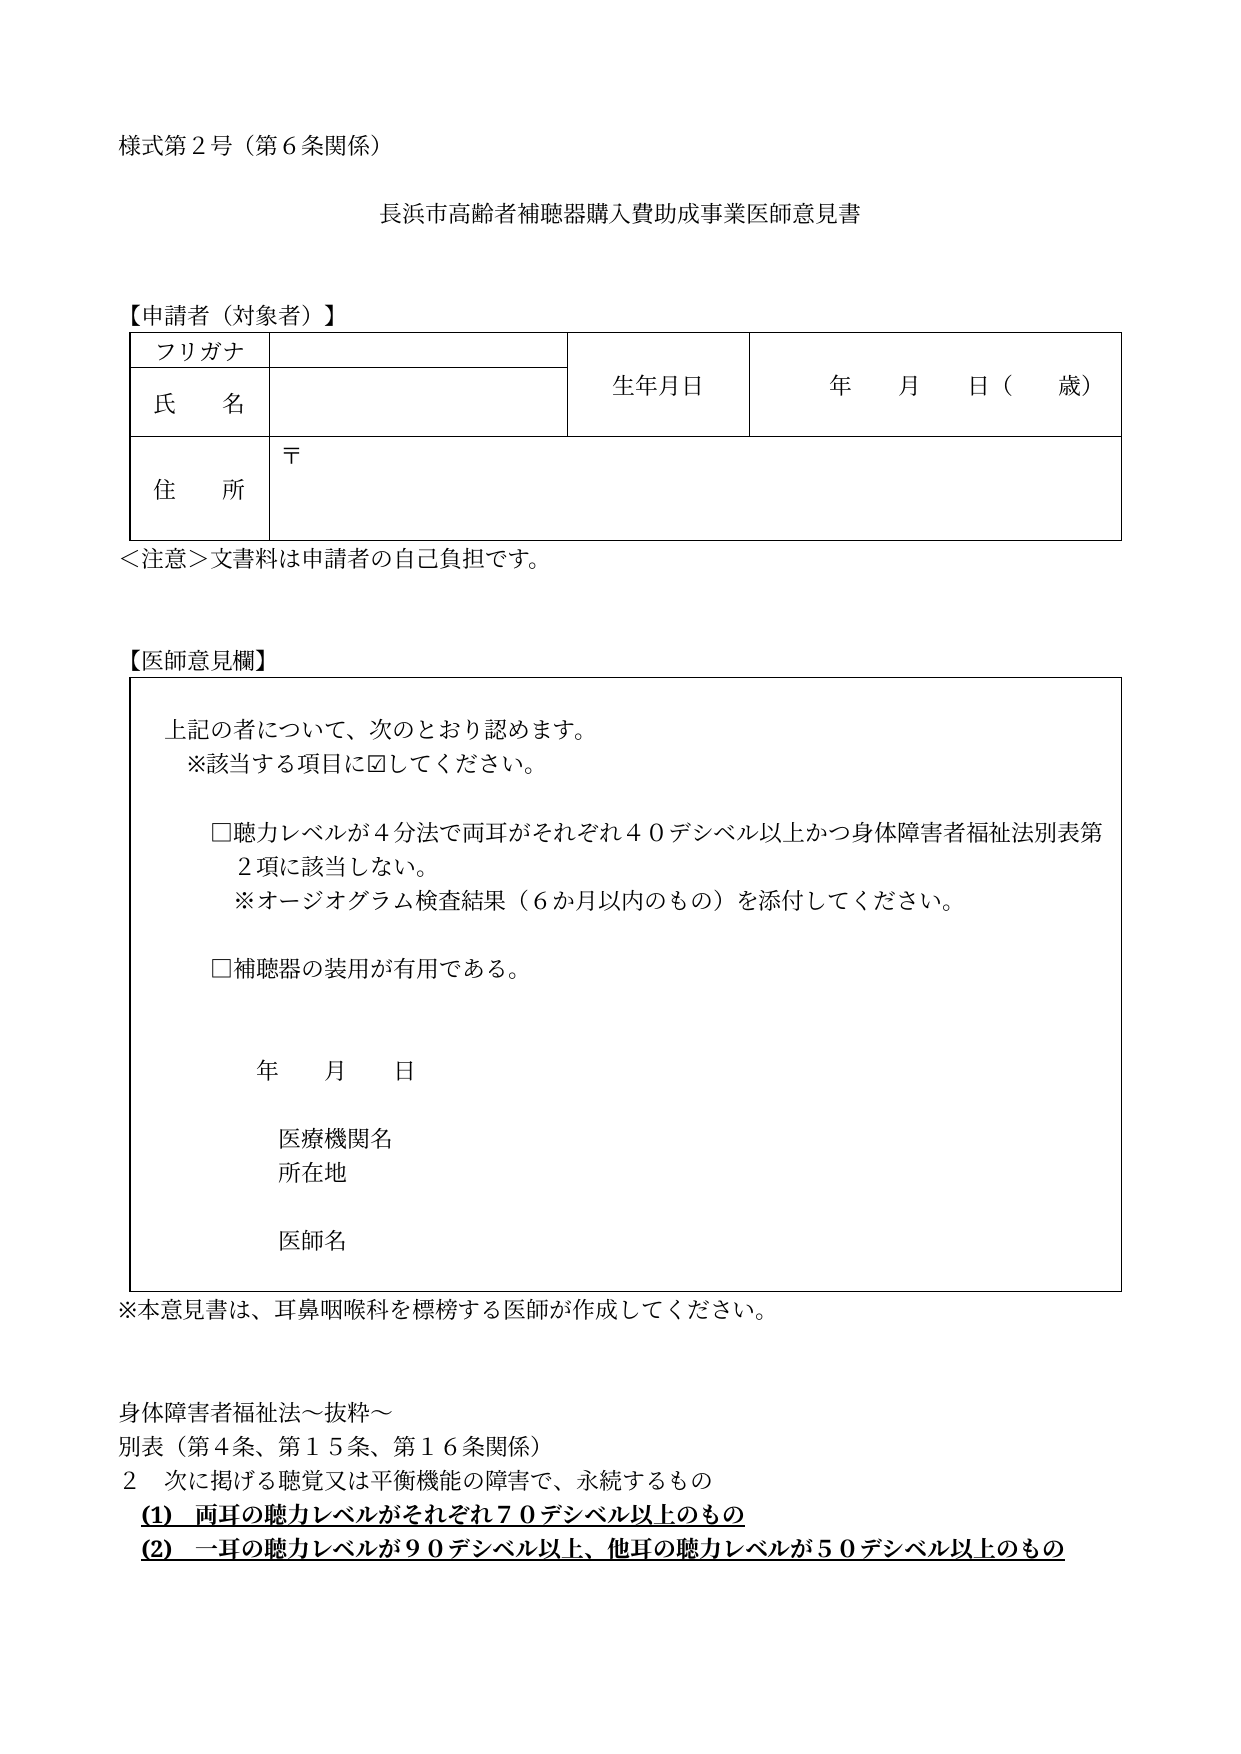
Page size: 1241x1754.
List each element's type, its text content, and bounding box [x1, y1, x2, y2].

text (1) 両耳の聴力レベルがそれぞれ７０デシベル以上のもの [118, 1496, 1122, 1530]
table_cell 〒 [270, 437, 1121, 539]
text 長浜市高齢者補聴器購入費助成事業医師意見書 [118, 196, 1122, 230]
text (2) 一耳の聴力レベルが９０デシベル以上、他耳の聴力レベルが５０デシベル以上のもの [118, 1530, 1122, 1564]
table_cell [270, 368, 567, 436]
text 様式第２号（第６条関係） [118, 128, 1122, 162]
table_header 上記の者について、次のとおり認めます。 ※該当する項目に☑してください。 □聴力レベルが４分法で両耳がそれぞれ４０デシベル以上かつ身体障害者福祉法別表第 ２項に該当しない。 ※オージオグラム検査結果（６か月以内のもの）を添付してください。 □補聴器の装用が有用である。 年 月 日 医療機関名 所在地 医師名 [131, 678, 1121, 1291]
text 別表（第４条、第１５条、第１６条関係） [118, 1428, 1122, 1462]
text 【申請者（対象者）】 [118, 298, 1122, 332]
text ※本意見書は、耳鼻咽喉科を標榜する医師が作成してください。 [118, 1292, 1122, 1326]
text 【医師意見欄】 [118, 643, 1122, 677]
table_cell 住 所 [131, 437, 269, 539]
table_header 年 月 日（ 歳） [750, 333, 1121, 436]
text 身体障害者福祉法～抜粋～ [118, 1394, 1122, 1428]
text ２ 次に掲げる聴覚又は平衡機能の障害で、永続するもの [118, 1462, 1122, 1496]
text ＜注意＞文書料は申請者の自己負担です。 [118, 541, 1122, 574]
table_header 生年月日 [568, 333, 749, 436]
table_header フリガナ [131, 333, 269, 367]
table_header [270, 333, 567, 367]
table_cell 氏 名 [131, 368, 269, 436]
